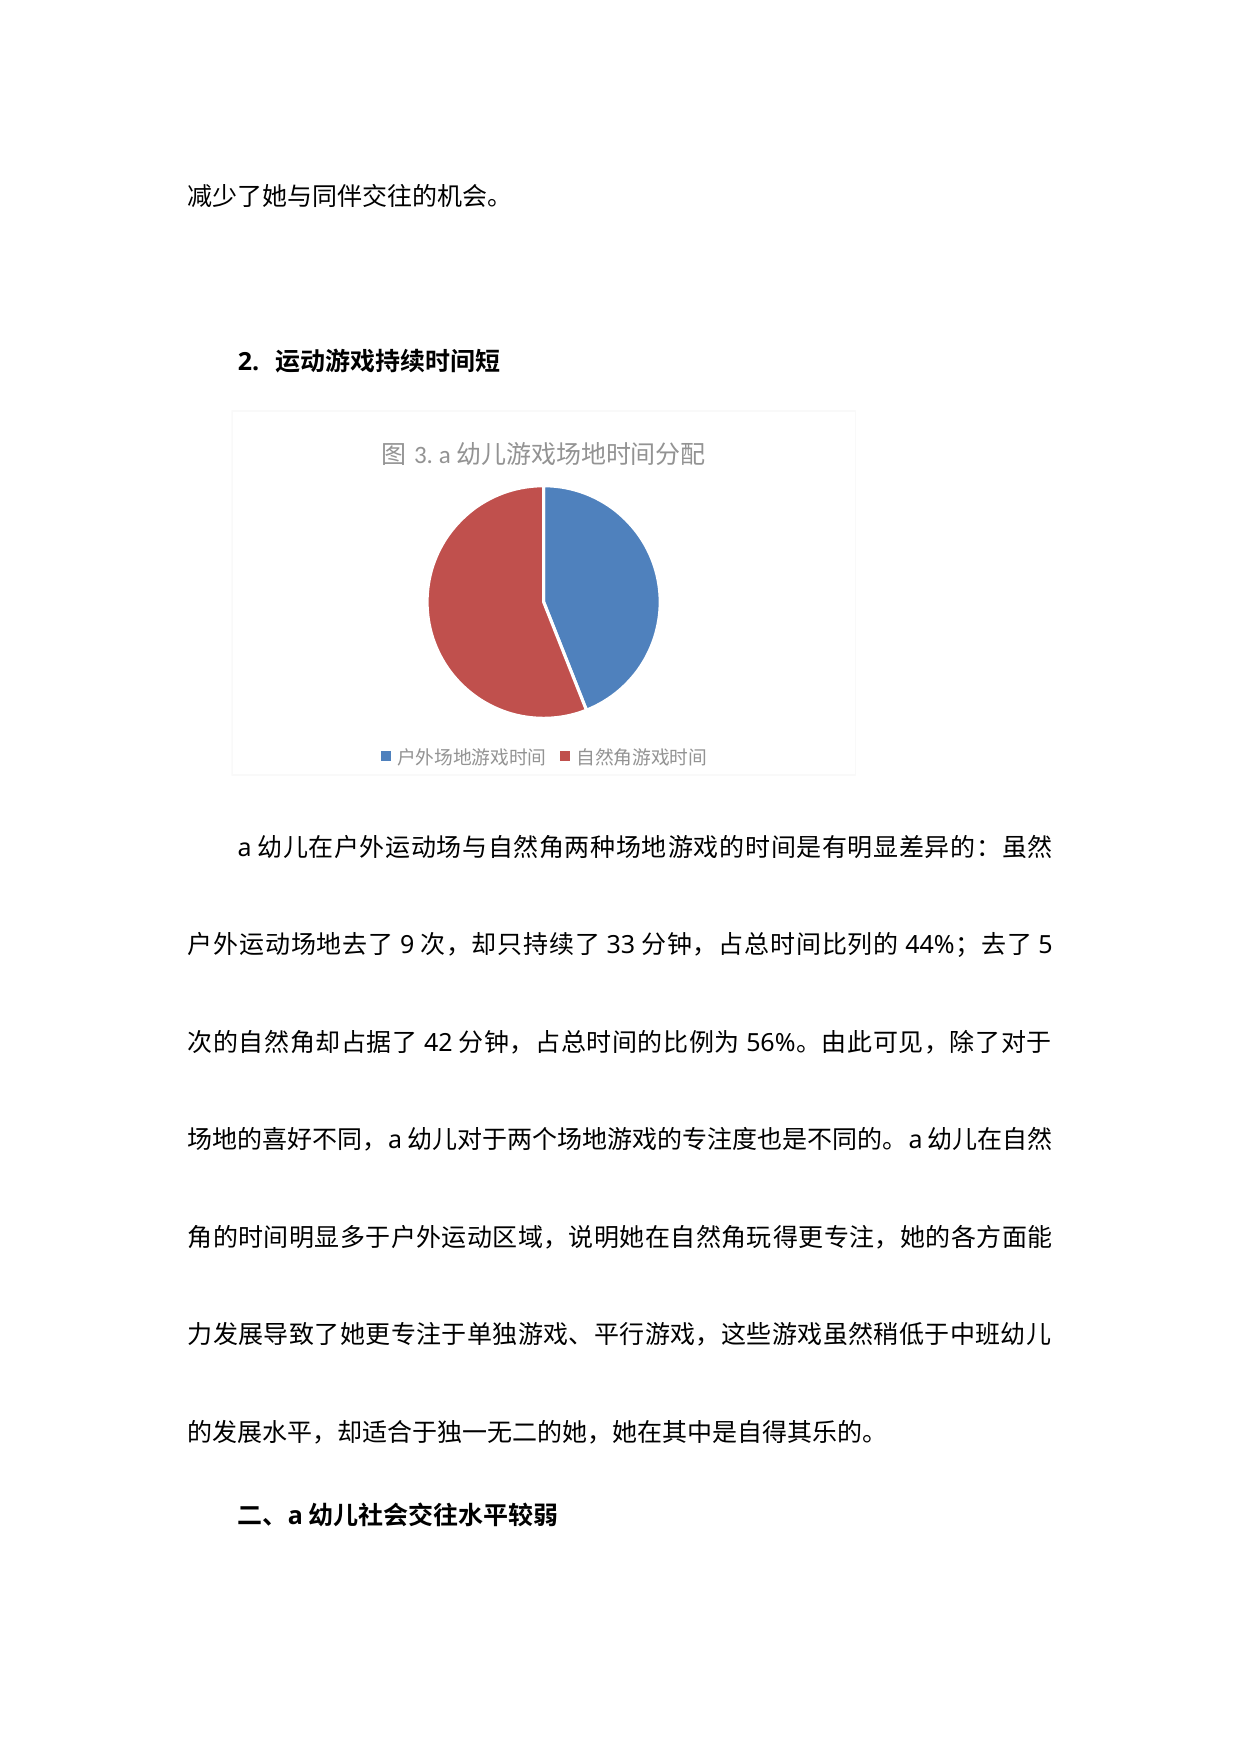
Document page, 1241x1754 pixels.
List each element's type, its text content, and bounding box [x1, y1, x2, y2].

text a幼儿在户外运动场与自然角两种场地游戏的时间是有明显差异的：虽然户外运动场地去了9次，却只持续了33分钟，占总时间比列的44%；去了5次的自然角却占据了42分钟，占总时间的比例为56%。由此可见，除了对于场地的喜好不同，a幼儿对于两个场地游戏的专注度也是不同的。a幼儿在自然角的时间明显多于户外运动区域，说明她在自然角玩得更专注，她的各方面能力发展导致了她更专注于单独游戏、平行游戏，这些游戏虽然稍低于中班幼儿的发展水平，却适合于独一无二的她，她在其中是自得其乐的。 [187, 813, 1053, 1463]
list 运动游戏持续时间短 [187, 327, 1053, 392]
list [187, 162, 1053, 227]
list a幼儿社会交往水平较弱 [187, 1481, 1053, 1546]
